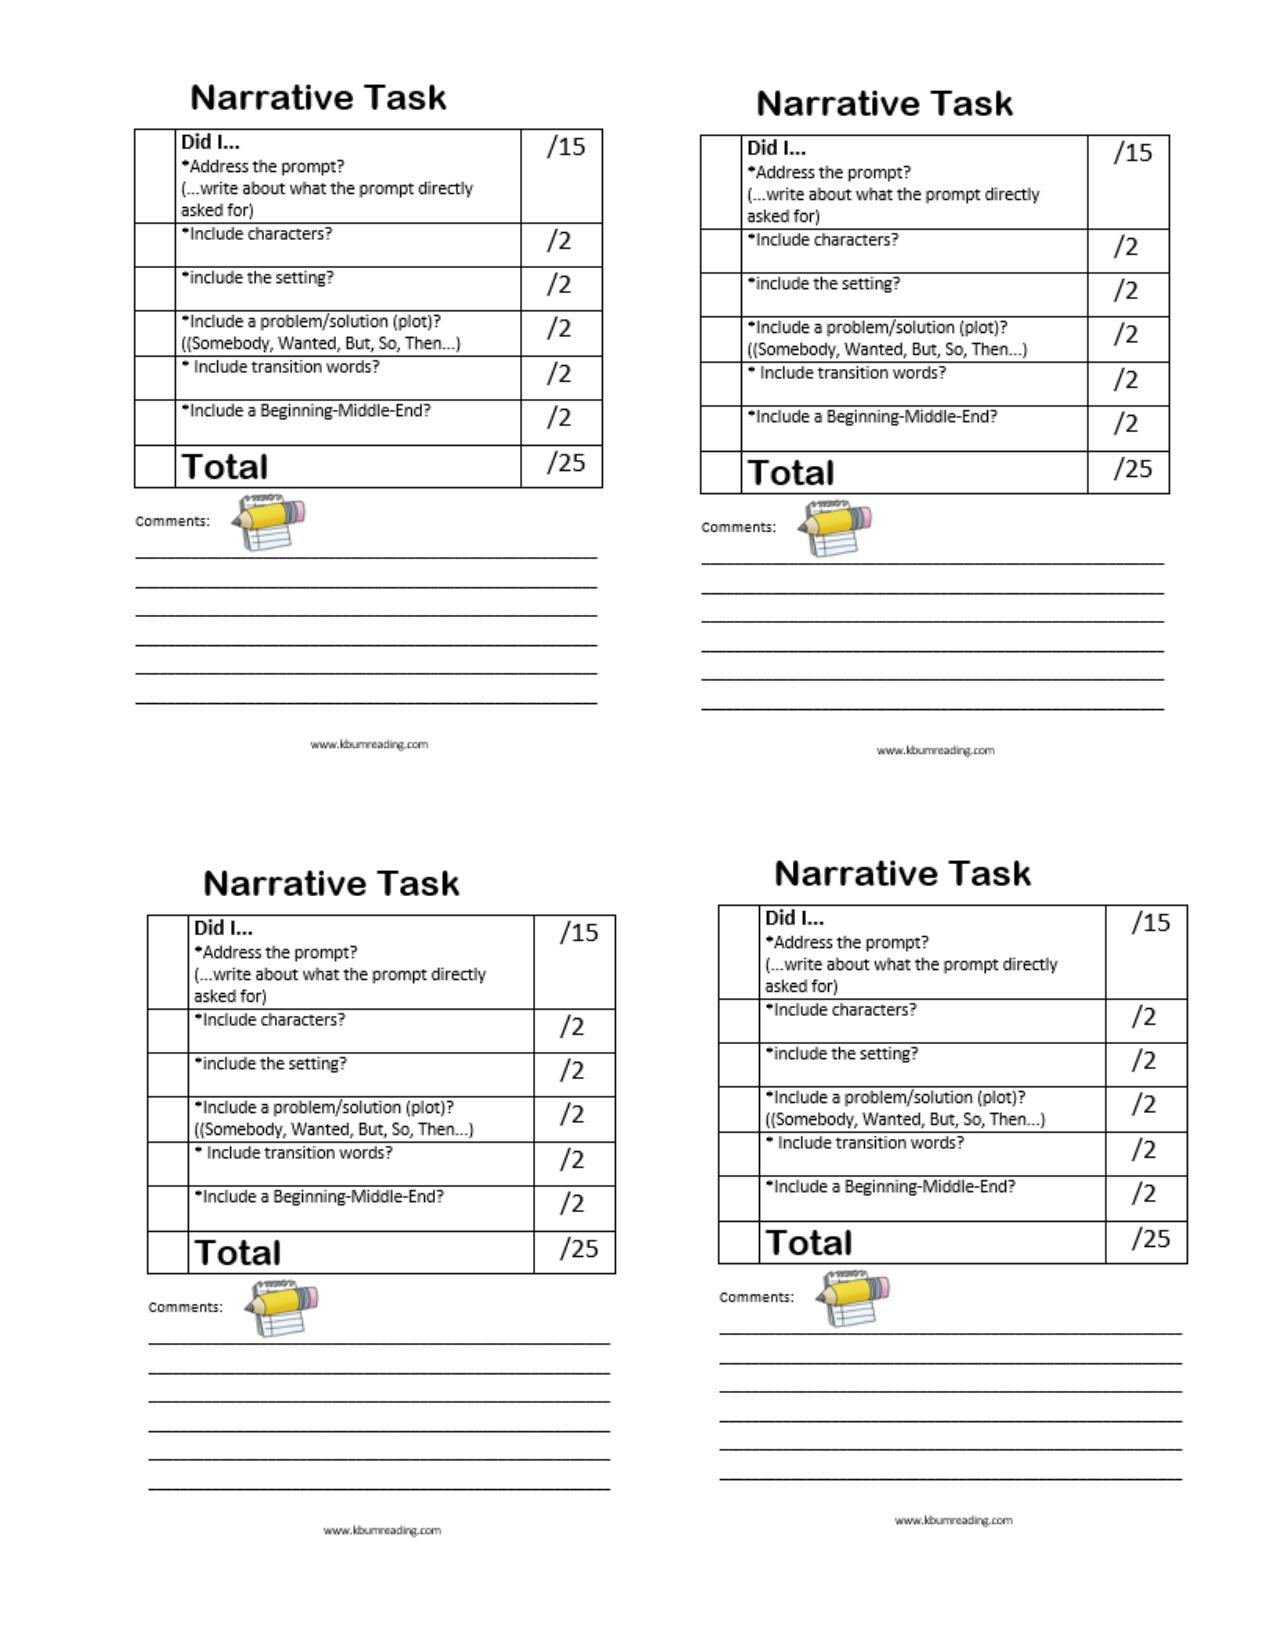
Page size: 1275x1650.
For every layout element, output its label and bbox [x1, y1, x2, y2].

picture [117, 75, 613, 760]
picture [130, 861, 626, 1546]
picture [683, 80, 1179, 765]
picture [701, 851, 1197, 1536]
